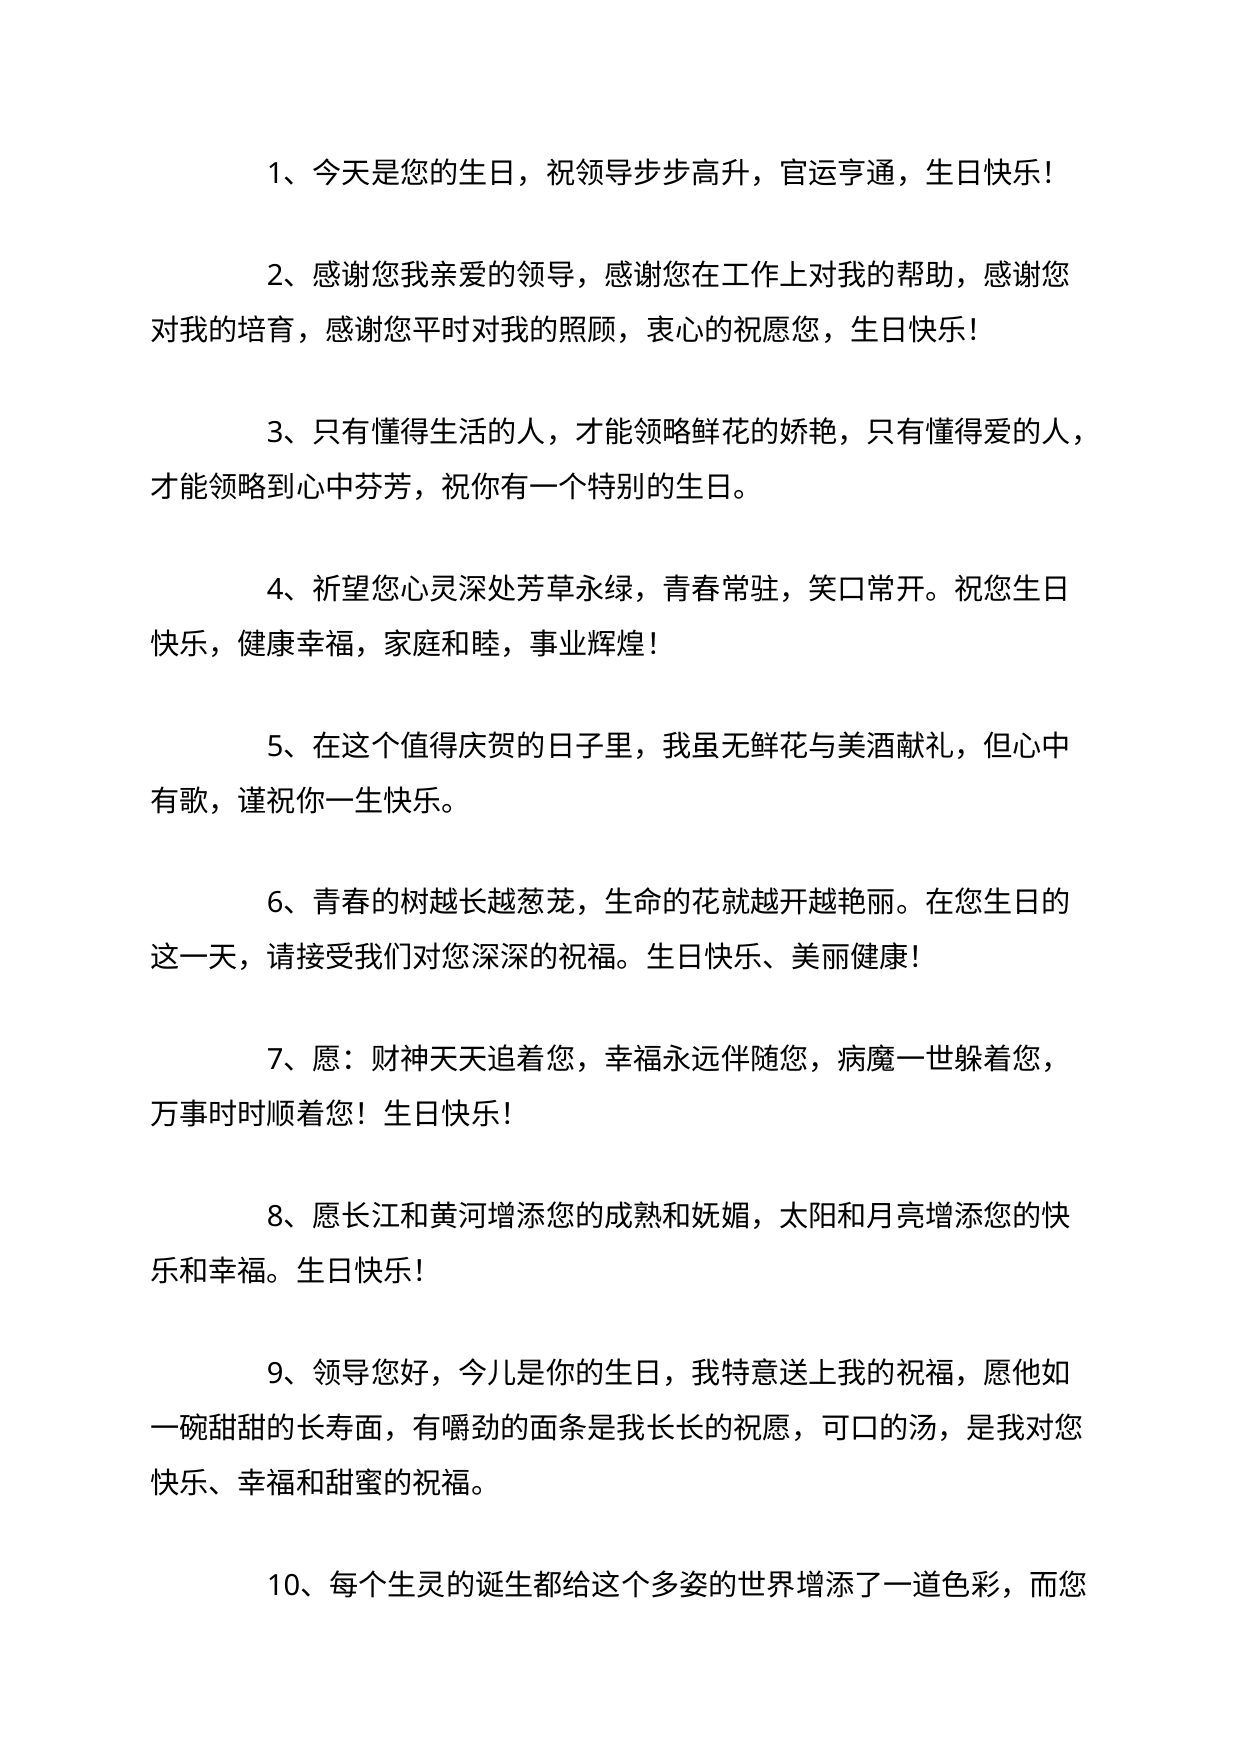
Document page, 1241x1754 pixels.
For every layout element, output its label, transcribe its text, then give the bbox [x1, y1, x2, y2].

text 6、青春的树越长越葱茏，生命的花就越开越艳丽。在您生日的这一天，请接受我们对您深深的祝福。生日快乐、美丽健康！ [150, 879, 1090, 976]
text 2、感谢您我亲爱的领导，感谢您在工作上对我的帮助，感谢您对我的培育，感谢您平时对我的照顾，衷心的祝愿您，生日快乐！ [150, 252, 1090, 349]
text 5、在这个值得庆贺的日子里，我虽无鲜花与美酒献礼，但心中有歌，谨祝你一生快乐。 [150, 722, 1090, 819]
text 1、今天是您的生日，祝领导步步高升，官运亨通，生日快乐！ [150, 150, 1090, 192]
text 7、愿：财神天天追着您，幸福永远伴随您，病魔一世躲着您，万事时时顺着您！生日快乐！ [150, 1036, 1090, 1133]
text 3、只有懂得生活的人，才能领略鲜花的娇艳，只有懂得爱的人，才能领略到心中芬芳，祝你有一个特别的生日。 [150, 409, 1090, 506]
text 8、愿长江和黄河增添您的成熟和妩媚，太阳和月亮增添您的快乐和幸福。生日快乐！ [150, 1193, 1090, 1290]
text 4、祈望您心灵深处芳草永绿，青春常驻，笑口常开。祝您生日快乐，健康幸福，家庭和睦，事业辉煌！ [150, 566, 1090, 663]
text 9、领导您好，今儿是你的生日，我特意送上我的祝福，愿他如一碗甜甜的长寿面，有嚼劲的面条是我长长的祝愿，可口的汤，是我对您快乐、幸福和甜蜜的祝福。 [150, 1349, 1090, 1502]
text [150, 1561, 1090, 1603]
